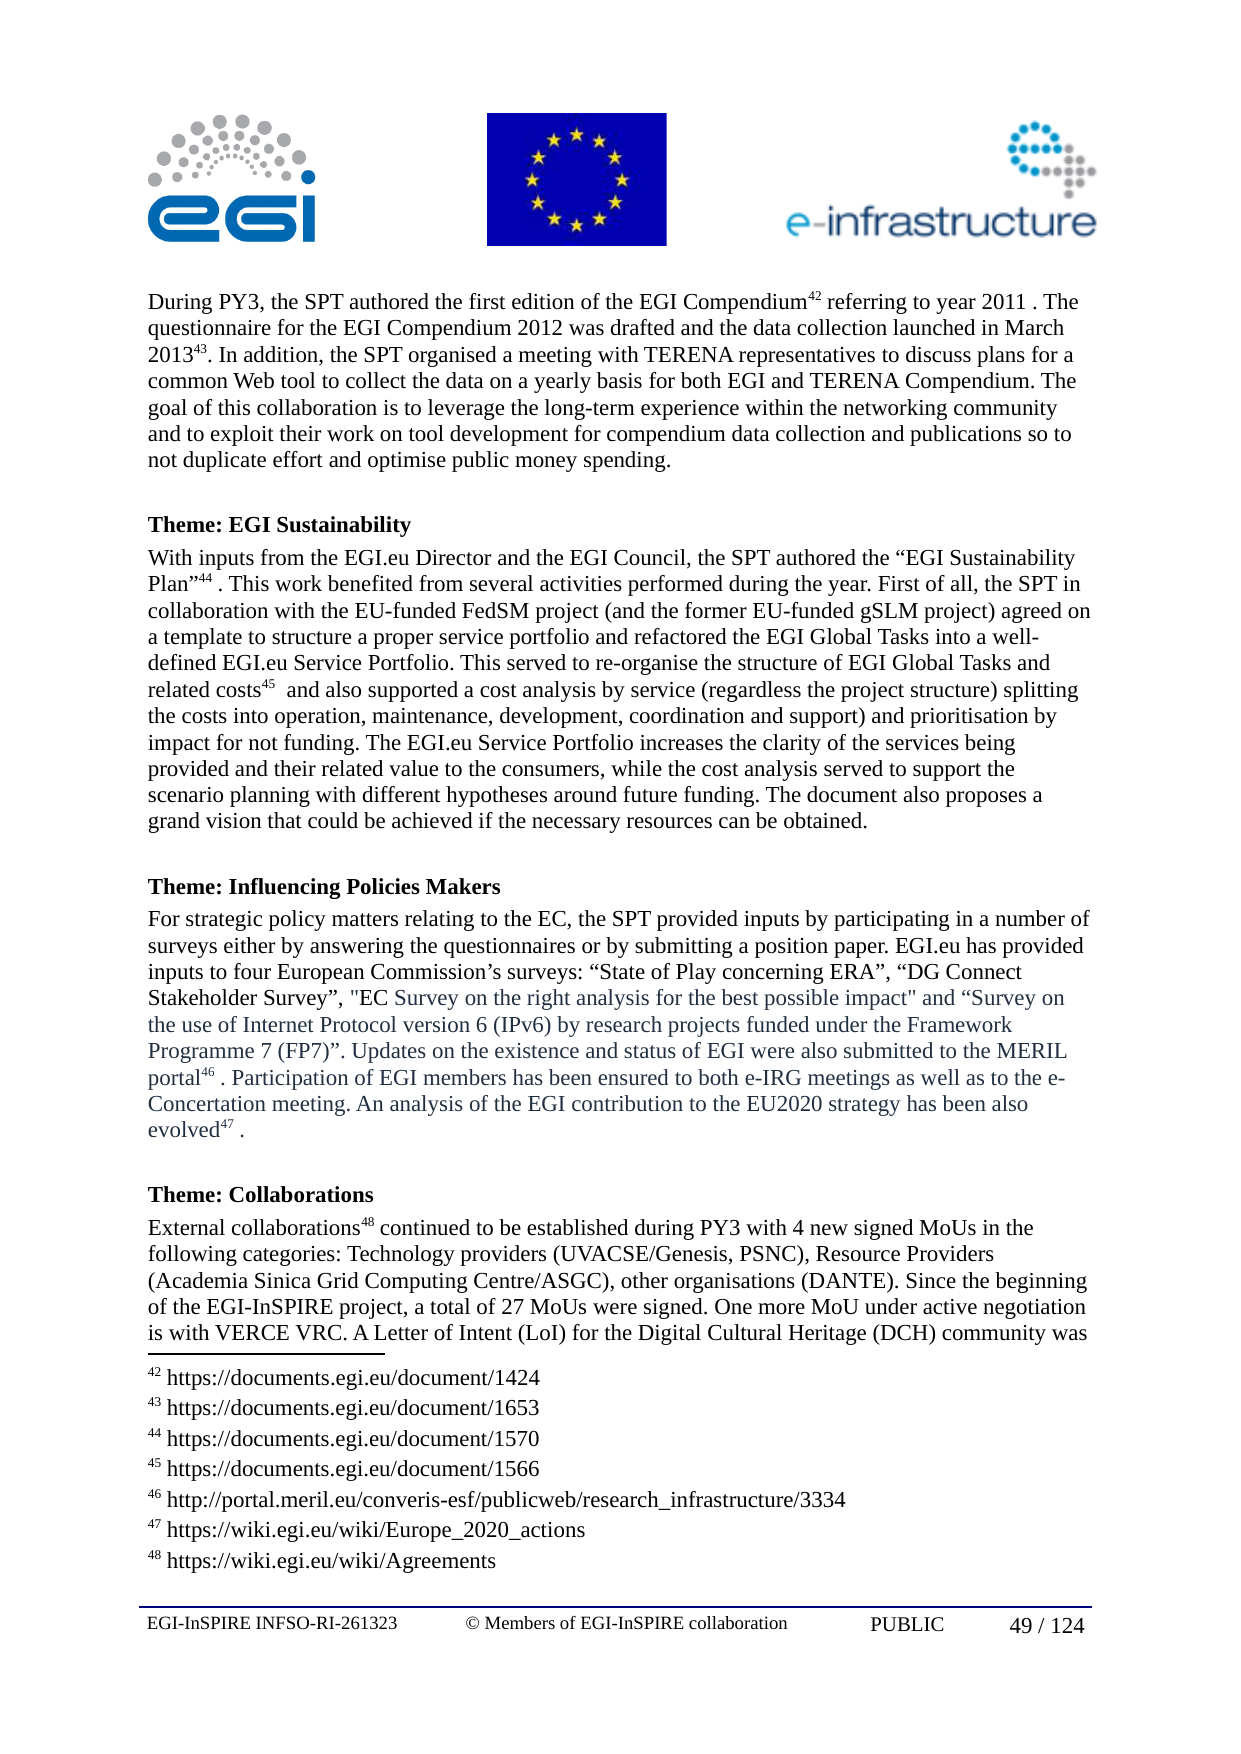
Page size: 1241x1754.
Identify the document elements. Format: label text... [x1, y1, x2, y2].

text During PY3, the SPT authored the first edition of the EGI Compendium referring to year 2011 . The questionnaire for the EGI Compendium 2012 was drafted and the data collection launched in March 2013. In addition, the SPT organised a meeting with TERENA representatives to discuss plans for a common Web tool to collect the data on a yearly basis for both EGI and TERENA Compendium. The goal of this collaboration is to leverage the long-term experience within the networking community and to exploit their work on tool development for compendium data collection and publications so to not duplicate effort and optimise public money spending. [148, 288, 1092, 473]
text Theme: Collaborations [148, 1181, 1092, 1208]
picture [779, 113, 1105, 246]
text Theme: Influencing Policies Makers [148, 873, 1092, 899]
text Theme: EGI Sustainability [148, 511, 1092, 538]
picture [146, 113, 317, 244]
text With inputs from the EGI.eu Director and the EGI Council, the SPT authored the “EGI Sustainability Plan” . This work benefited from several activities performed during the year. First of all, the SPT in collaboration with the EU-funded FedSM project (and the former EU-funded gSLM project) agreed on a template to structure a proper service portfolio and refactored the EGI Global Tasks into a well-defined EGI.eu Service Portfolio. This served to re-organise the structure of EGI Global Tasks and related costs and also supported a cost analysis by service (regardless the project structure) splitting the costs into operation, maintenance, development, coordination and support) and prioritisation by impact for not funding. The EGI.eu Service Portfolio increases the clarity of the services being provided and their related value to the consumers, while the cost analysis served to support the scenario planning with different hypotheses around future funding. The document also proposes a grand vision that could be achieved if the necessary resources can be obtained. [148, 544, 1092, 834]
text For strategic policy matters relating to the EC, the SPT provided inputs by participating in a number of surveys either by answering the questionnaires or by submitting a position paper. EGI.eu has provided inputs to four European Commission’s surveys: “State of Play concerning ERA”, “DG Connect Stakeholder Survey”, "EC Survey on the right analysis for the best possible impact" and “Survey on the use of Internet Protocol version 6 (IPv6) by research projects funded under the Framework Programme 7 (FP7)”. Updates on the existence and status of EGI were also submitted to the MERIL portal . Participation of EGI members has been ensured to both e-IRG meetings as well as to the e-Concertation meeting. An analysis of the EGI contribution to the EU2020 strategy has been also evolved . [148, 905, 1092, 1143]
picture [487, 113, 667, 246]
